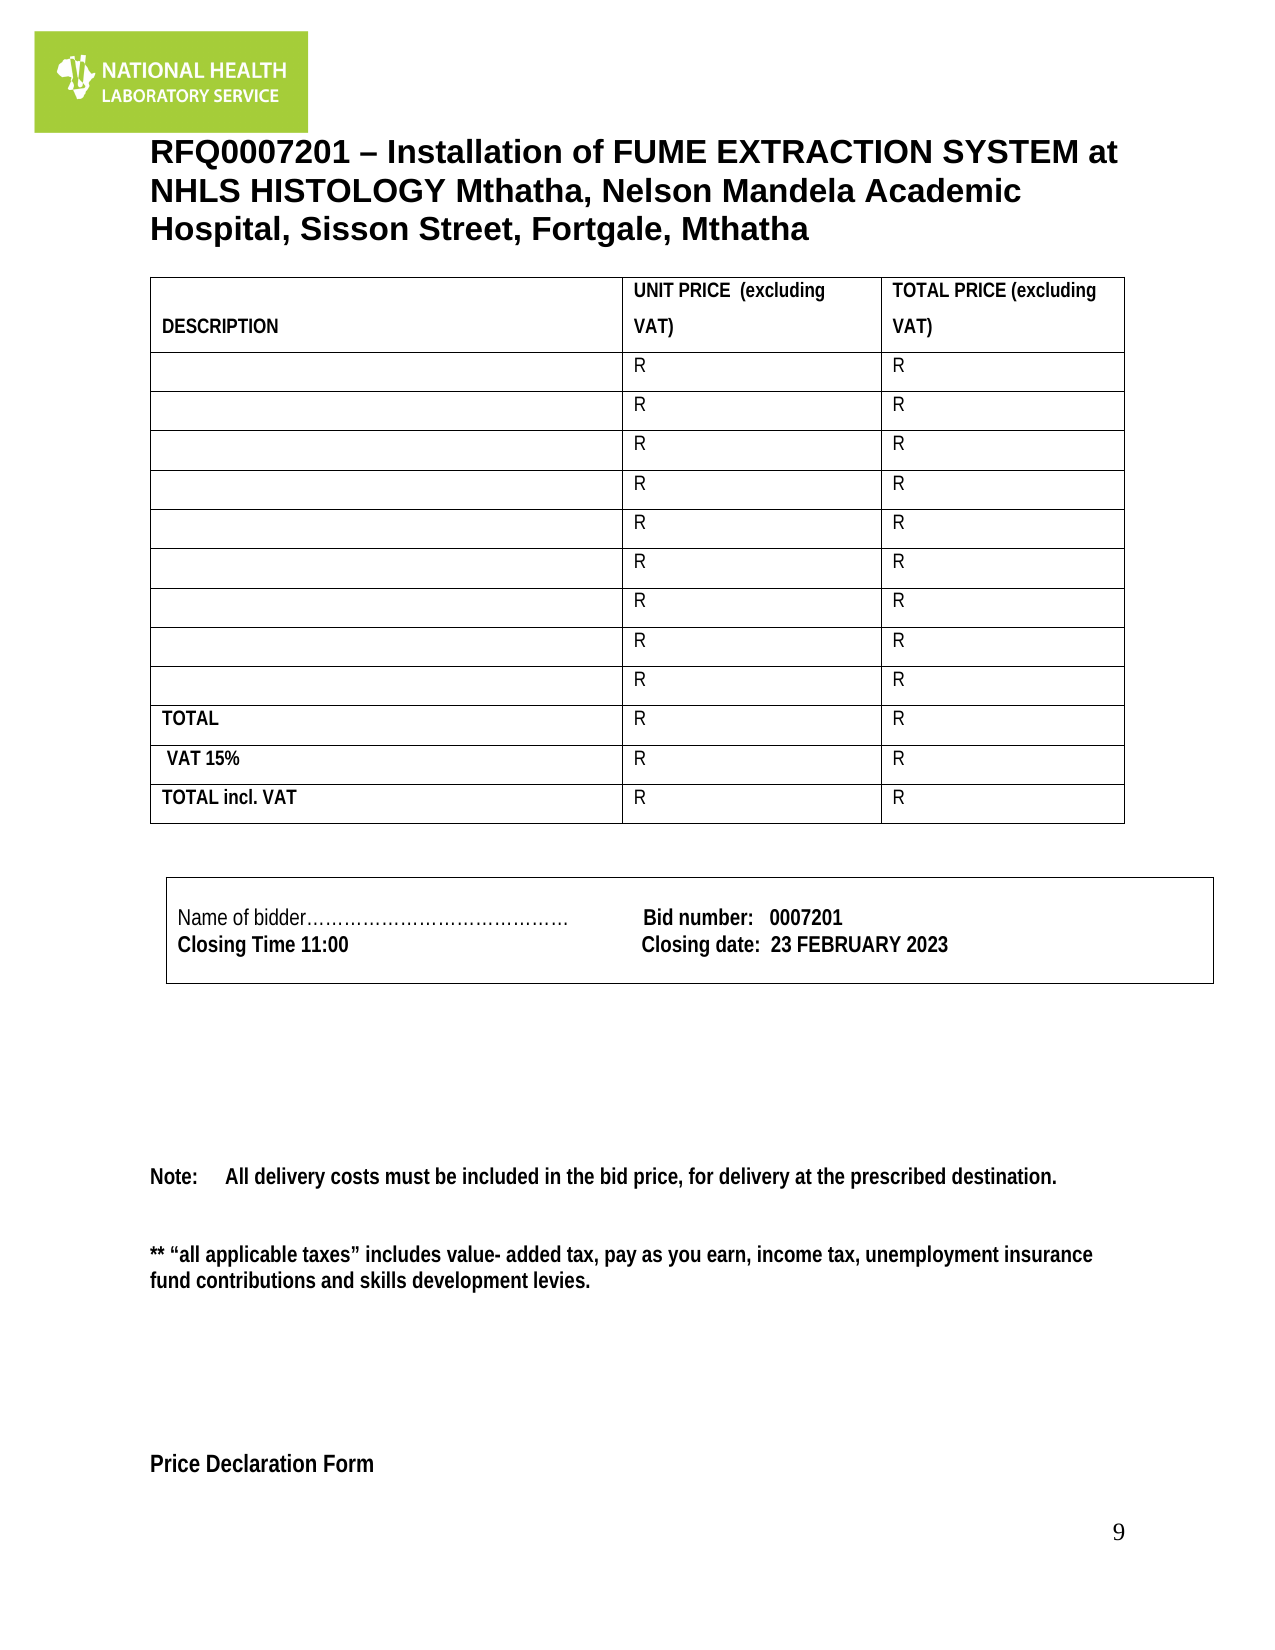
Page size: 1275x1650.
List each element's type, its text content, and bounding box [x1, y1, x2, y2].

table_header Name of bidder…………………………………… Bid number: 0007201 Closing Time 11:00 Closing date: 23 FEBRUARY 2023 [167, 878, 1213, 983]
table_cell R [623, 746, 881, 784]
table_cell R [882, 589, 1124, 627]
text Price Declaration Form [150, 1449, 1125, 1478]
table_cell R [882, 353, 1124, 391]
text Note: All delivery costs must be included in the bid price, for delivery at the prescribed destination. [150, 1163, 1125, 1189]
table_cell TOTAL [151, 706, 622, 744]
table_cell [151, 628, 622, 666]
table_cell [151, 431, 622, 469]
table_cell R [623, 785, 881, 823]
table_cell R [882, 746, 1124, 784]
table_cell R [623, 628, 881, 666]
table_cell TOTAL incl. VAT [151, 785, 622, 823]
table_cell R [623, 667, 881, 705]
table_cell R [623, 589, 881, 627]
table_cell R [882, 667, 1124, 705]
table_cell VAT 15% [151, 746, 622, 784]
table_cell R [882, 431, 1124, 469]
table_cell R [882, 628, 1124, 666]
text ** “all applicable taxes” includes value- added tax, pay as you earn, income tax, unemployment insurance fund contributions and skills development levies. [150, 1241, 1125, 1293]
table_cell R [623, 431, 881, 469]
table_cell R [882, 471, 1124, 509]
table_cell [151, 510, 622, 548]
table_cell [151, 589, 622, 627]
table_cell [151, 667, 622, 705]
table_header TOTAL PRICE (excluding VAT) [882, 278, 1124, 352]
picture [34, 31, 309, 133]
table_cell [151, 353, 622, 391]
table_cell R [882, 510, 1124, 548]
table_cell R [623, 549, 881, 587]
table_cell R [882, 392, 1124, 430]
table_cell R [882, 706, 1124, 744]
table_cell R [882, 785, 1124, 823]
table_cell R [623, 353, 881, 391]
table_cell [151, 549, 622, 587]
table_cell R [623, 392, 881, 430]
table_cell R [623, 706, 881, 744]
table_cell [151, 392, 622, 430]
table_cell [151, 471, 622, 509]
table_cell R [623, 510, 881, 548]
table_cell R [882, 549, 1124, 587]
table_header DESCRIPTION [151, 278, 622, 352]
table_header UNIT PRICE (excluding VAT) [623, 278, 881, 352]
table_cell R [623, 471, 881, 509]
